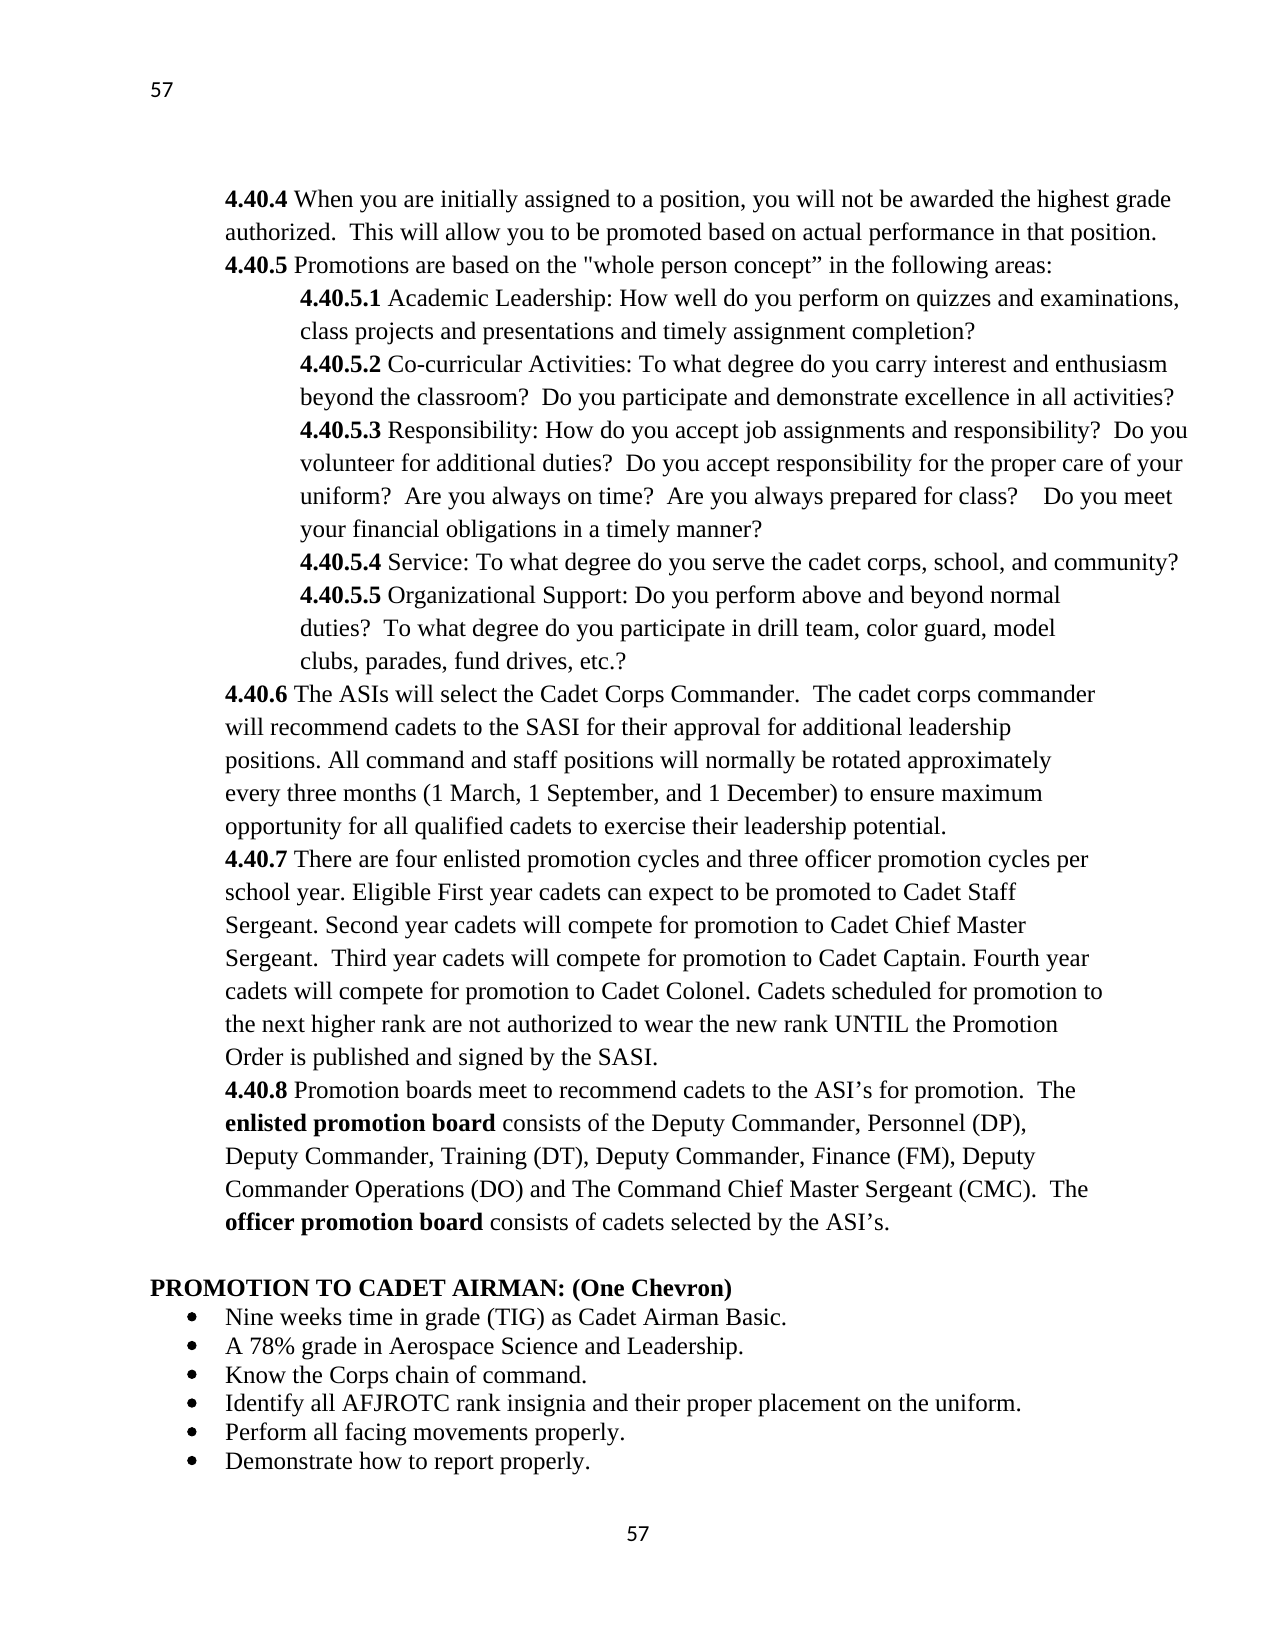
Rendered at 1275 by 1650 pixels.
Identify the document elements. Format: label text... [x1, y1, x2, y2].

text 4.40.6 The ASIs will select the Cadet Corps Commander. The cadet corps commander will recommend cadets to the SASI for their approval for additional leadership positions. All command and staff positions will normally be rotated approximately every three months (1 March, 1 September, and 1 December) to ensure maximum opportunity for all qualified cadets to exercise their leadership potential. [225, 679, 1106, 840]
list Perform all facing movements properly. [187, 1417, 1125, 1446]
list Identify all AFJROTC rank insignia and their proper placement on the uniform. [187, 1388, 1125, 1417]
text 4.40.5.1 Academic Leadership: How well do you perform on quizzes and examinations, class projects and presentations and timely assignment completion? [300, 283, 1200, 344]
text PROMOTION TO CADET AIRMAN: (One Chevron) [150, 1273, 1125, 1302]
list Know the Corps chain of command. [187, 1360, 1125, 1388]
list Nine weeks time in grade (TIG) as Cadet Airman Basic. [187, 1302, 1125, 1331]
text 4.40.5.3 Responsibility: How do you accept job assignments and responsibility? Do you volunteer for additional duties? Do you accept responsibility for the proper care of your uniform? Are you always on time? Are you always prepared for class? Do you meet your financial obligations in a timely manner? [300, 415, 1200, 543]
text 4.40.5.5 Organizational Support: Do you perform above and beyond normal duties? To what degree do you participate in drill team, color guard, model clubs, parades, fund drives, etc.? [300, 580, 1106, 675]
text 4.40.5 Promotions are based on the "whole person concept” in the following areas: [225, 250, 1200, 278]
list Demonstrate how to report properly. [187, 1446, 1125, 1475]
text 4.40.5.4 Service: To what degree do you serve the cadet corps, school, and community? [300, 547, 1200, 576]
list A 78% grade in Aerospace Science and Leadership. [187, 1331, 1125, 1360]
text 4.40.8 Promotion boards meet to recommend cadets to the ASI’s for promotion. The enlisted promotion board consists of the Deputy Commander, Personnel (DP), Deputy Commander, Training (DT), Deputy Commander, Finance (FM), Deputy Commander Operations (DO) and The Command Chief Master Sergeant (CMC). The officer promotion board consists of cadets selected by the ASI’s. [225, 1075, 1106, 1236]
text 4.40.7 There are four enlisted promotion cycles and three officer promotion cycles per school year. Eligible First year cadets can expect to be promoted to Cadet Staff Sergeant. Second year cadets will compete for promotion to Cadet Chief Master Sergeant. Third year cadets will compete for promotion to Cadet Captain. Fourth year cadets will compete for promotion to Cadet Colonel. Cadets scheduled for promotion to the next higher rank are not authorized to wear the new rank UNTIL the Promotion Order is published and signed by the SASI. [225, 844, 1106, 1071]
text 4.40.5.2 Co-curricular Activities: To what degree do you carry interest and enthusiasm beyond the classroom? Do you participate and demonstrate excellence in all activities? [300, 349, 1200, 411]
text 4.40.4 When you are initially assigned to a position, you will not be awarded the highest grade authorized. This will allow you to be promoted based on actual performance in that position. [150, 184, 1125, 246]
